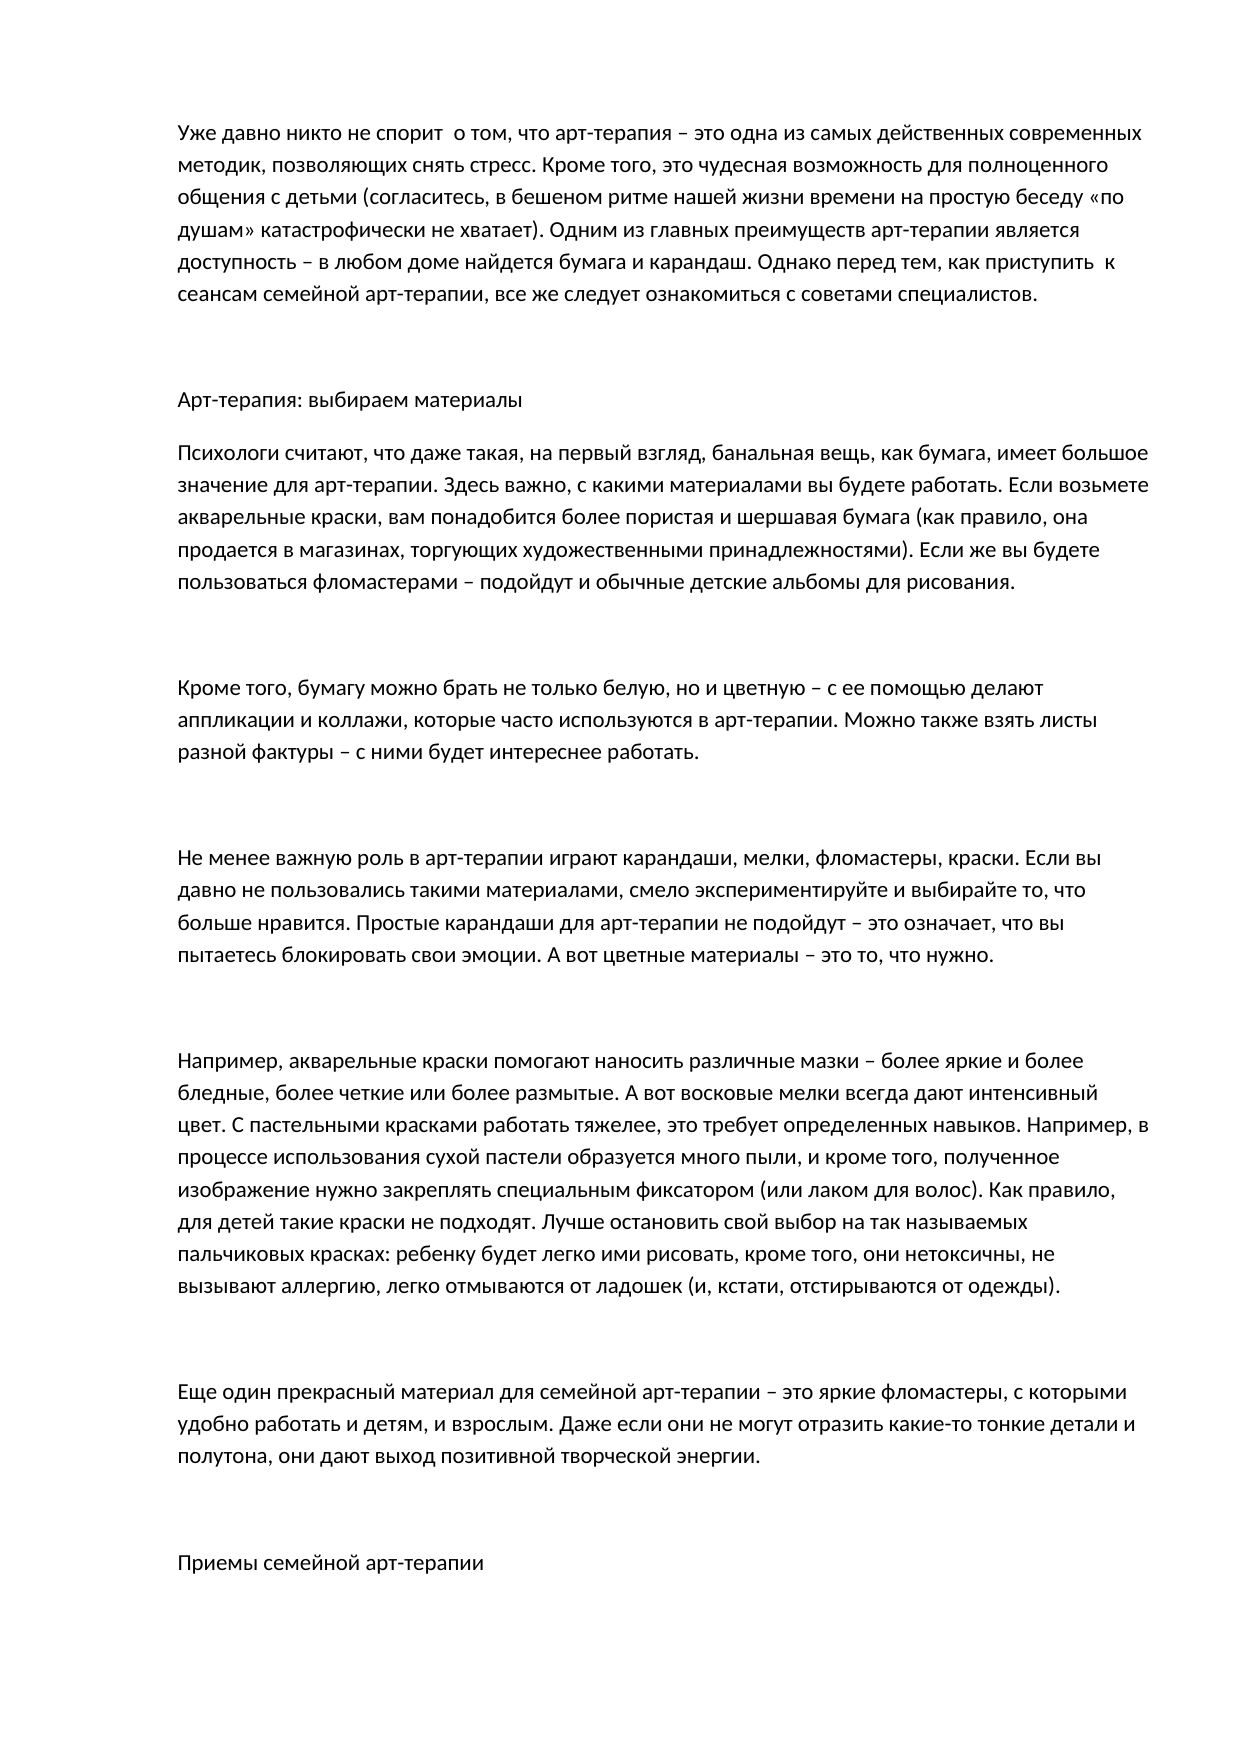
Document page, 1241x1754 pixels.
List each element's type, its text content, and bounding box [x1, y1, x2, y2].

text Уже давно никто не спорит о том, что арт-терапия – это одна из самых действенных современных методик, позволяющих снять стресс. Кроме того, это чудесная возможность для полноценного общения с детьми (согласитесь, в бешеном ритме нашей жизни времени на простую беседу «по душам» катастрофически не хватает). Одним из главных преимуществ арт-терапии является доступность – в любом доме найдется бумага и карандаш. Однако перед тем, как приступить к сеансам семейной арт-терапии, все же следует ознакомиться с советами специалистов. [177, 118, 1152, 307]
text Приемы семейной арт-терапии [177, 1548, 1152, 1576]
text Арт-терапия: выбираем материалы [177, 385, 1152, 413]
text Психологи считают, что даже такая, на первый взгляд, банальная вещь, как бумага, имеет большое значение для арт-терапии. Здесь важно, с какими материалами вы будете работать. Если возьмете акварельные краски, вам понадобится более пористая и шершавая бумага (как правило, она продается в магазинах, торгующих художественными принадлежностями). Если же вы будете пользоваться фломастерами – подойдут и обычные детские альбомы для рисования. [177, 438, 1152, 595]
text Еще один прекрасный материал для семейной арт-терапии – это яркие фломастеры, с которыми удобно работать и детям, и взрослым. Даже если они не могут отразить какие-то тонкие детали и полутона, они дают выход позитивной творческой энергии. [177, 1377, 1152, 1470]
text Не менее важную роль в арт-терапии играют карандаши, мелки, фломастеры, краски. Если вы давно не пользовались такими материалами, смело экспериментируйте и выбирайте то, что больше нравится. Простые карандаши для арт-терапии не подойдут – это означает, что вы пытаетесь блокировать свои эмоции. А вот цветные материалы – это то, что нужно. [177, 843, 1152, 968]
text Например, акварельные краски помогают наносить различные мазки – более яркие и более бледные, более четкие или более размытые. А вот восковые мелки всегда дают интенсивный цвет. С пастельными красками работать тяжелее, это требует определенных навыков. Например, в процессе использования сухой пастели образуется много пыли, и кроме того, полученное изображение нужно закреплять специальным фиксатором (или лаком для волос). Как правило, для детей такие краски не подходят. Лучше остановить свой выбор на так называемых пальчиковых красках: ребенку будет легко ими рисовать, кроме того, они нетоксичны, не вызывают аллергию, легко отмываются от ладошек (и, кстати, отстирываются от одежды). [177, 1046, 1152, 1299]
text Кроме того, бумагу можно брать не только белую, но и цветную – с ее помощью делают аппликации и коллажи, которые часто используются в арт-терапии. Можно также взять листы разной фактуры – с ними будет интереснее работать. [177, 673, 1152, 765]
